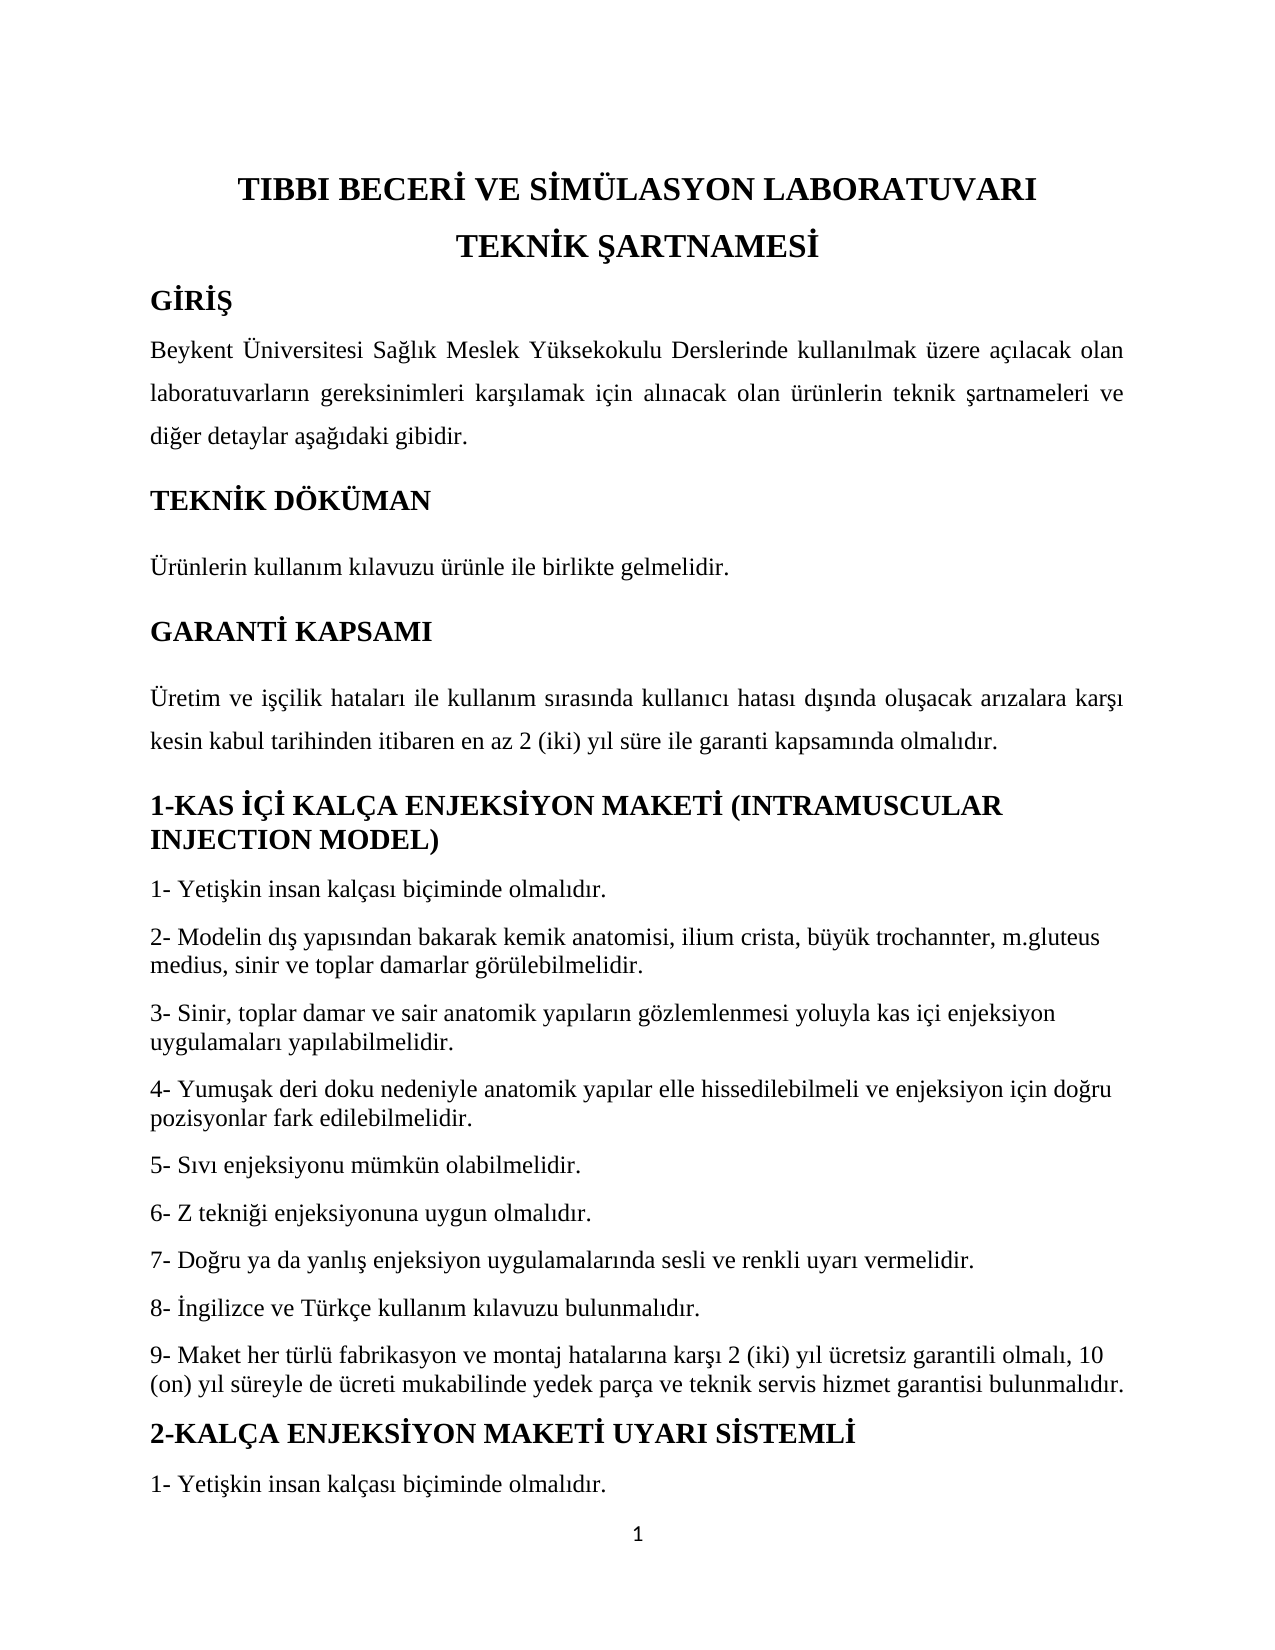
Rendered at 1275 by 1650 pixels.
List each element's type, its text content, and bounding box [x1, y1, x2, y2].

text Üretim ve işçilik hataları ile kullanım sırasında kullanıcı hatası dışında oluşacak arızalara karşı kesin kabul tarihinden itibaren en az 2 (iki) yıl süre ile garanti kapsamında olmalıdır. [150, 683, 1125, 755]
text 2- Modelin dış yapısından bakarak kemik anatomisi, ilium crista, büyük trochannter, m.gluteus medius, sinir ve toplar damarlar görülebilmelidir. [150, 922, 1125, 979]
text 1- Yetişkin insan kalçası biçiminde olmalıdır. [150, 874, 1125, 903]
text 2-KALÇA ENJEKSİYON MAKETİ UYARI SİSTEMLİ [150, 1417, 1125, 1450]
text 6- Z tekniği enjeksiyonuna uygun olmalıdır. [150, 1198, 1125, 1227]
text 3- Sinir, toplar damar ve sair anatomik yapıların gözlemlenmesi yoluyla kas içi enjeksiyon uygulamaları yapılabilmelidir. [150, 998, 1125, 1055]
text TEKNİK DÖKÜMAN [150, 483, 1125, 517]
text 9- Maket her türlü fabrikasyon ve montaj hatalarına karşı 2 (iki) yıl ücretsiz garantili olmalı, 10 (on) yıl süreyle de ücreti mukabilinde yedek parça ve teknik servis hizmet garantisi bulunmalıdır. [150, 1340, 1125, 1398]
text 1- Yetişkin insan kalçası biçiminde olmalıdır. [150, 1469, 1125, 1498]
text GİRİŞ [150, 283, 1125, 316]
text 8- İngilizce ve Türkçe kullanım kılavuzu bulunmalıdır. [150, 1293, 1125, 1322]
text TEKNİK ŞARTNAMESİ [150, 226, 1125, 264]
text Ürünlerin kullanım kılavuzu ürünle ile birlikte gelmelidir. [150, 552, 1125, 581]
text 5- Sıvı enjeksiyonu mümkün olabilmelidir. [150, 1150, 1125, 1179]
text Beykent Üniversitesi Sağlık Meslek Yüksekokulu Derslerinde kullanılmak üzere açılacak olan laboratuvarların gereksinimleri karşılamak için alınacak olan ürünlerin teknik şartnameleri ve diğer detaylar aşağıdaki gibidir. [150, 335, 1125, 450]
text 7- Doğru ya da yanlış enjeksiyon uygulamalarında sesli ve renkli uyarı vermelidir. [150, 1245, 1125, 1274]
text 4- Yumuşak deri doku nedeniyle anatomik yapılar elle hissedilebilmeli ve enjeksiyon için doğru pozisyonlar fark edilebilmelidir. [150, 1074, 1125, 1132]
text TIBBI BECERİ VE SİMÜLASYON LABORATUVARI [150, 169, 1125, 207]
text 1-KAS İÇİ KALÇA ENJEKSİYON MAKETİ (INTRAMUSCULAR INJECTION MODEL) [150, 788, 1125, 855]
text GARANTİ KAPSAMI [150, 614, 1125, 648]
